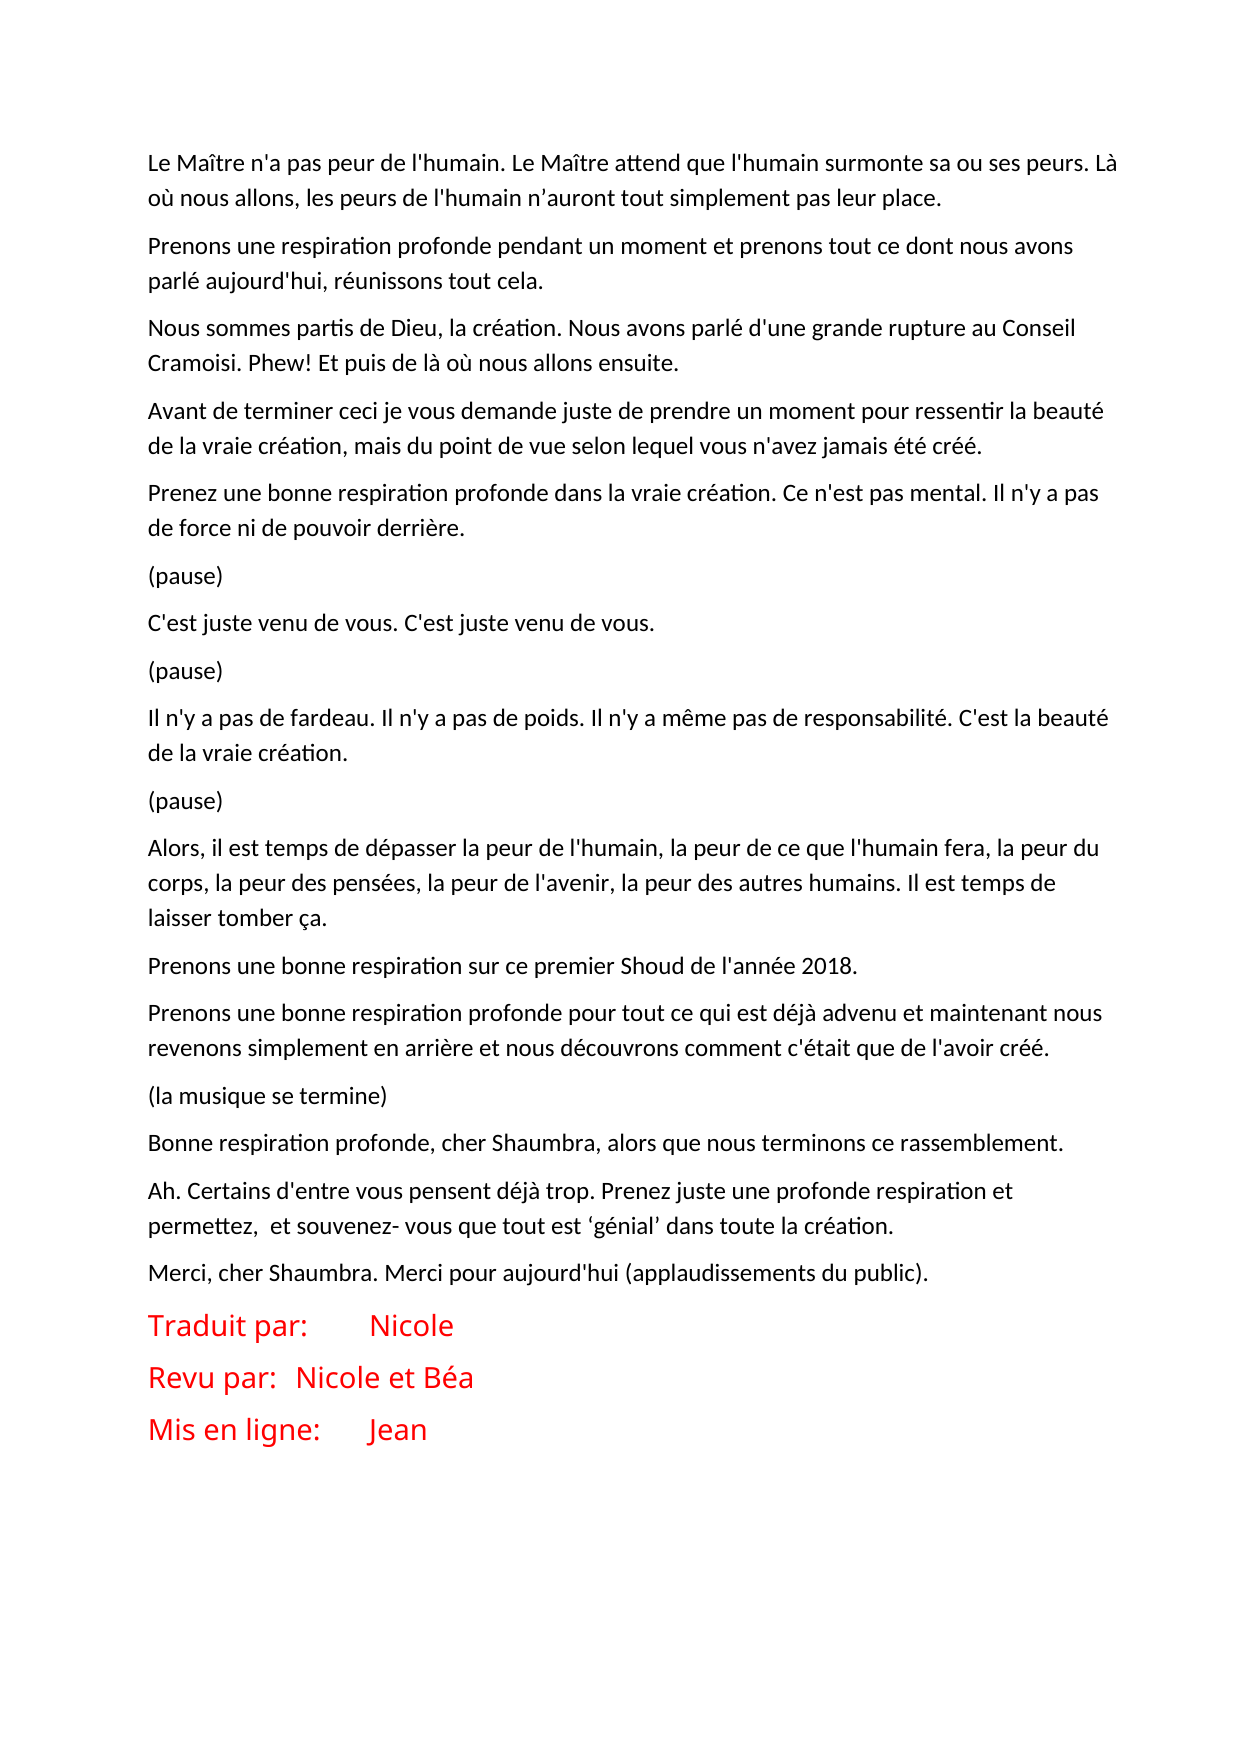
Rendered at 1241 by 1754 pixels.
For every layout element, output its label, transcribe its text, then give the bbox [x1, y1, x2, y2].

text (pause) [148, 785, 1123, 816]
text Revu par: Nicole et Béa [148, 1357, 1123, 1397]
text Prenons une bonne respiration profonde pour tout ce qui est déjà advenu et maintenant nous revenons simplement en arrière et nous découvrons comment c'était que de l'avoir créé. [148, 998, 1123, 1063]
text (pause) [148, 655, 1123, 686]
text Nous sommes partis de Dieu, la création. Nous avons parlé d'une grande rupture au Conseil Cramoisi. Phew! Et puis de là où nous allons ensuite. [148, 313, 1123, 378]
text Traduit par: Nicole [148, 1305, 1123, 1345]
text C'est juste venu de vous. C'est juste venu de vous. [148, 608, 1123, 638]
text Prenons une respiration profonde pendant un moment et prenons tout ce dont nous avons parlé aujourd'hui, réunissons tout cela. [148, 230, 1123, 296]
text Prenez une bonne respiration profonde dans la vraie création. Ce n'est pas mental. Il n'y a pas de force ni de pouvoir derrière. [148, 478, 1123, 543]
text Avant de terminer ceci je vous demande juste de prendre un moment pour ressentir la beauté de la vraie création, mais du point de vue selon lequel vous n'avez jamais été créé. [148, 395, 1123, 461]
text (pause) [148, 560, 1123, 591]
text (la musique se termine) [148, 1080, 1123, 1111]
text Il n'y a pas de fardeau. Il n'y a pas de poids. Il n'y a même pas de responsabilité. C'est la beauté de la vraie création. [148, 703, 1123, 768]
text Merci, cher Shaumbra. Merci pour aujourd'hui (applaudissements du public). [148, 1258, 1123, 1288]
text Ah. Certains d'entre vous pensent déjà trop. Prenez juste une profonde respiration et permettez, et souvenez- vous que tout est ‘génial’ dans toute la création. [148, 1175, 1123, 1241]
text Mis en ligne: Jean [148, 1409, 1123, 1449]
text Bonne respiration profonde, cher Shaumbra, alors que nous terminons ce rassemblement. [148, 1128, 1123, 1158]
text Le Maître n'a pas peur de l'humain. Le Maître attend que l'humain surmonte sa ou ses peurs. Là où nous allons, les peurs de l'humain n’auront tout simplement pas leur place. [148, 148, 1123, 213]
text Alors, il est temps de dépasser la peur de l'humain, la peur de ce que l'humain fera, la peur du corps, la peur des pensées, la peur de l'avenir, la peur des autres humains. Il est temps de laisser tomber ça. [148, 833, 1123, 933]
text Prenons une bonne respiration sur ce premier Shoud de l'année 2018. [148, 950, 1123, 981]
